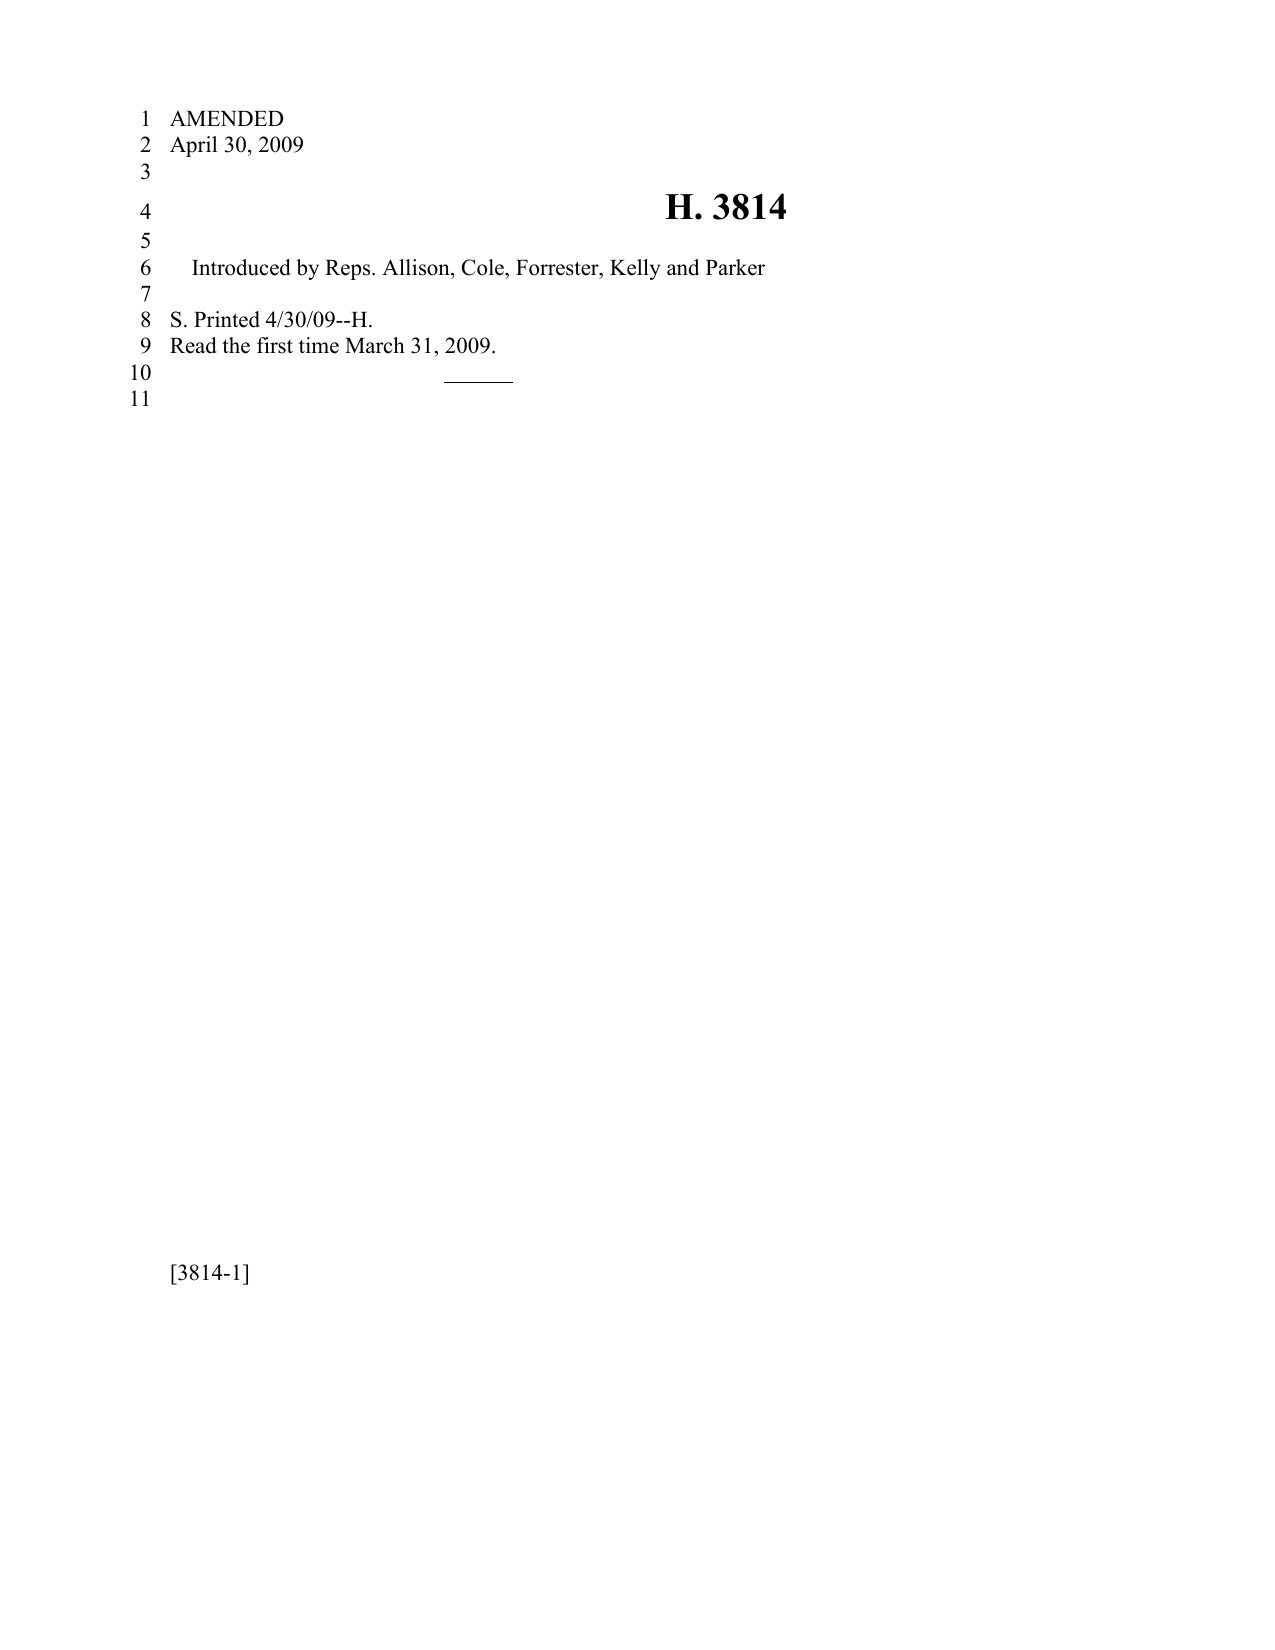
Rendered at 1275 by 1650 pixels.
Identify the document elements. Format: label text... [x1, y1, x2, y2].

text April 30, 2009 [169, 131, 787, 158]
text Introduced by Reps. Allison, Cole, Forrester, Kelly and Parker [169, 253, 787, 280]
text H. 3814 [169, 184, 787, 227]
text Read the first time March 31, 2009. [169, 333, 787, 359]
text AMENDED [169, 105, 787, 131]
text S. Printed 4/30/09--H. [169, 306, 787, 333]
